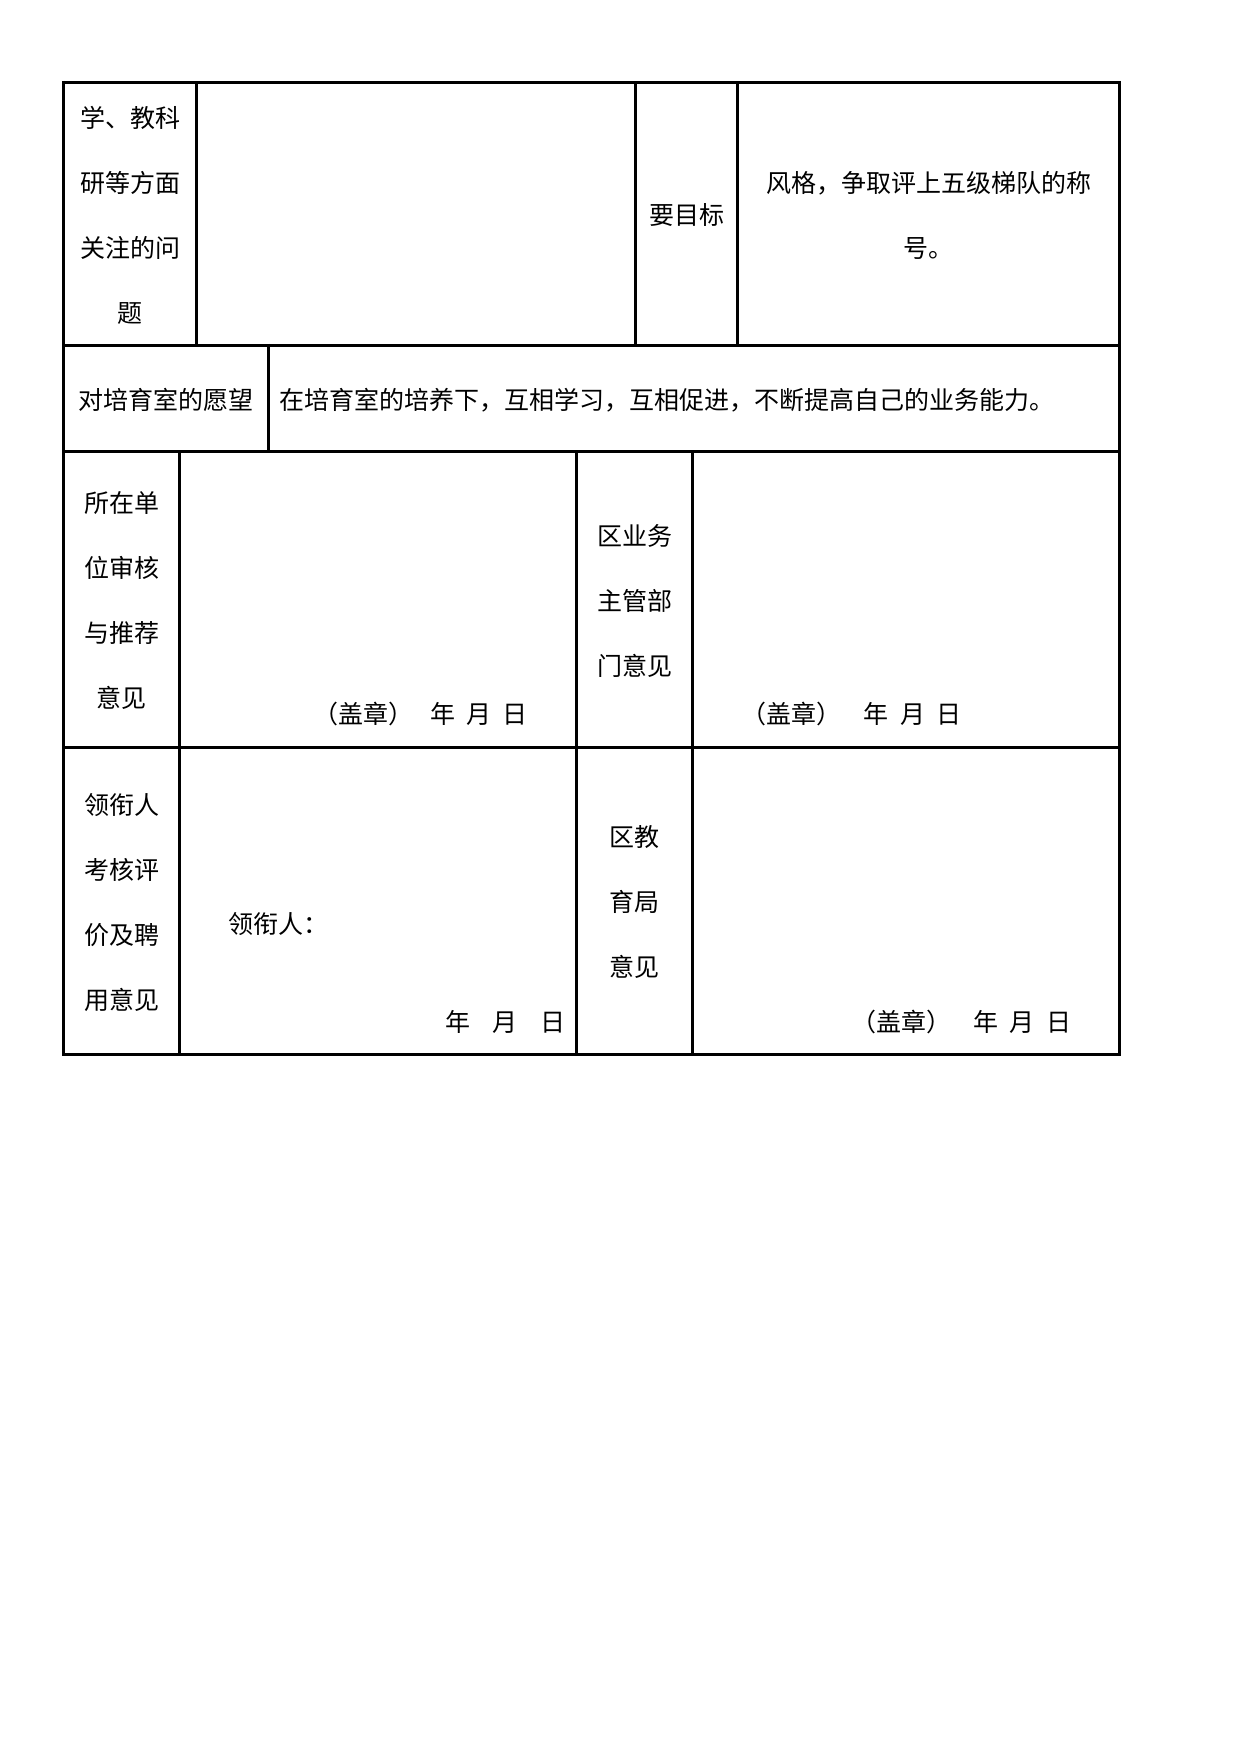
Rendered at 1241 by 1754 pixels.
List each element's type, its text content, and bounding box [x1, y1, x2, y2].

table_cell 对培育室的愿望 [65, 347, 267, 450]
table_cell 领衔人： 年 月 日 [181, 749, 575, 1053]
table_cell 在培育室的培养下，互相学习，互相促进，不断提高自己的业务能力。 [270, 347, 1118, 450]
table_cell 区业务主管部门意见 [578, 453, 691, 746]
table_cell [198, 84, 634, 344]
table_cell （盖章） 年 月 日 [694, 453, 1118, 746]
table_cell （盖章） 年 月 日 [181, 453, 575, 746]
table_cell 区教 育局 意见 [578, 749, 691, 1053]
table_cell 所在单位审核与推荐意见 [65, 453, 178, 746]
table_cell （盖章） 年 月 日 [694, 749, 1118, 1053]
table_cell 教育教学、教科研等方面关注的问题 [65, 84, 195, 344]
table_cell 专业 发展主要目标 [637, 84, 736, 344]
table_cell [739, 84, 1118, 344]
table_cell 领衔人考核评价及聘用意见 [65, 749, 178, 1053]
